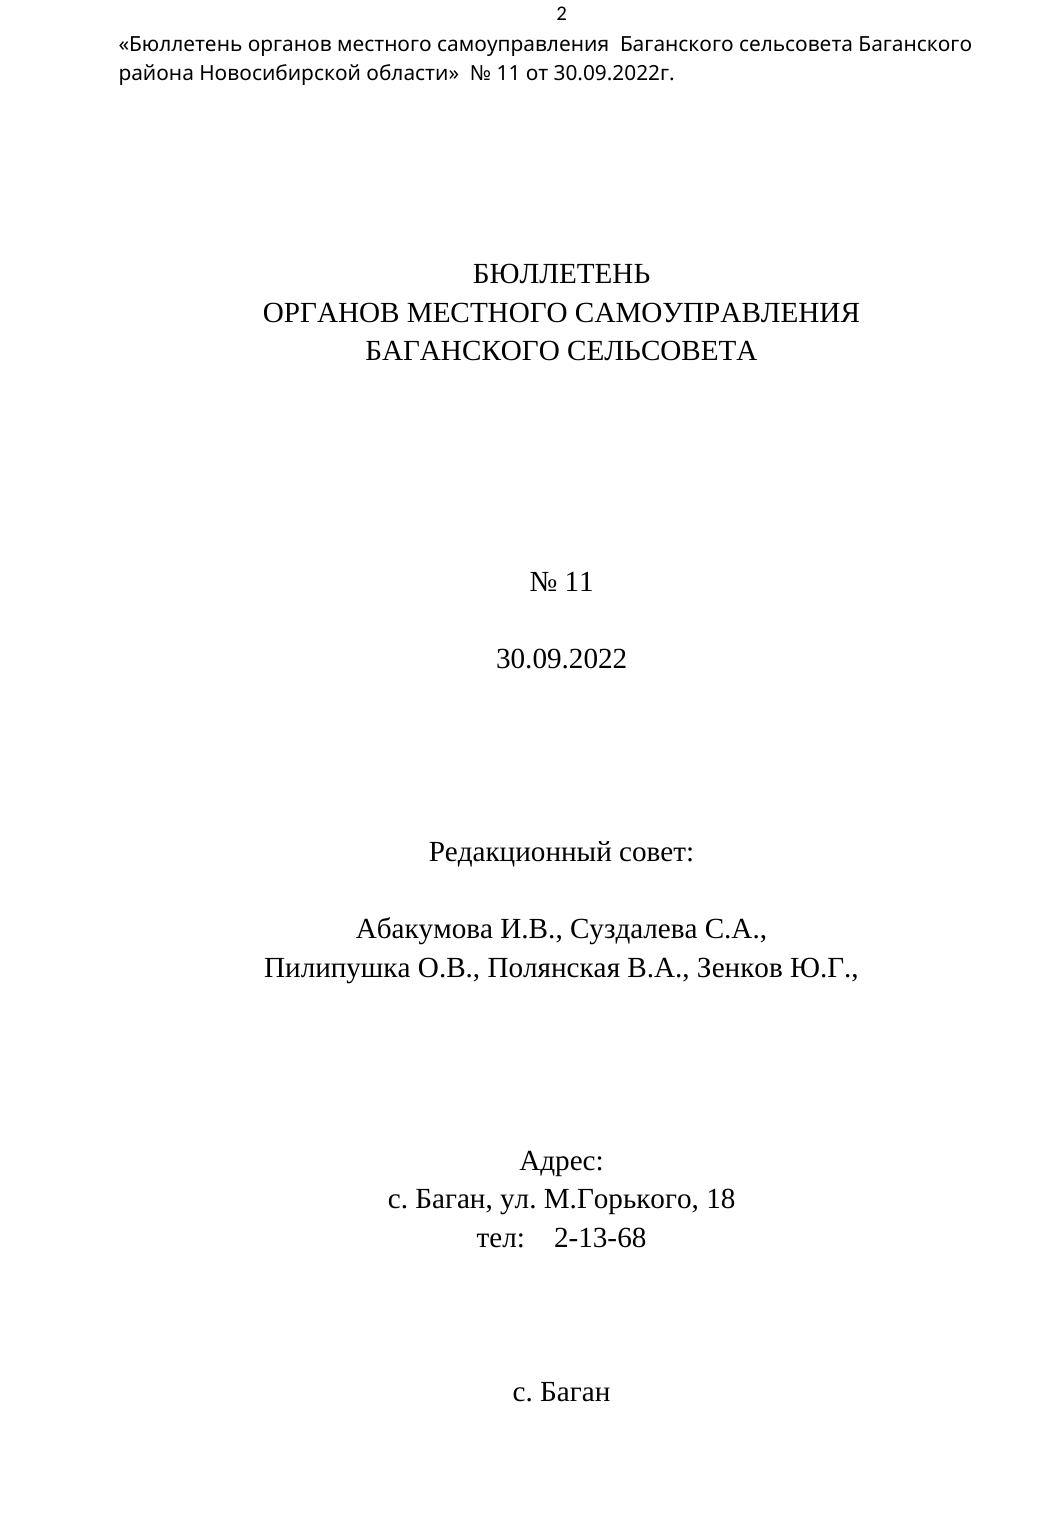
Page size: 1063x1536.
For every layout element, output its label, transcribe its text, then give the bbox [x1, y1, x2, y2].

text ОРГАНОВ МЕСТНОГО САМОУПРАВЛЕНИЯ [118, 295, 1004, 328]
text с. Баган [118, 1374, 1004, 1407]
text БАГАНСКОГО СЕЛЬСОВЕТА [118, 333, 1004, 367]
text Пилипушка О.В., Полянская В.А., Зенков Ю.Г., [118, 950, 1004, 983]
text тел: 2-13-68 [118, 1220, 1004, 1253]
text БЮЛЛЕТЕНЬ [118, 256, 1004, 290]
text с. Баган, ул. М.Горького, 18 [118, 1181, 1004, 1215]
text 30.09.2022 [118, 642, 1004, 675]
text Редакционный совет: [118, 834, 1004, 868]
text Адрес: [118, 1143, 1004, 1176]
text № 11 [118, 564, 1004, 598]
text Абакумова И.В., Суздалева С.А., [118, 911, 1004, 945]
